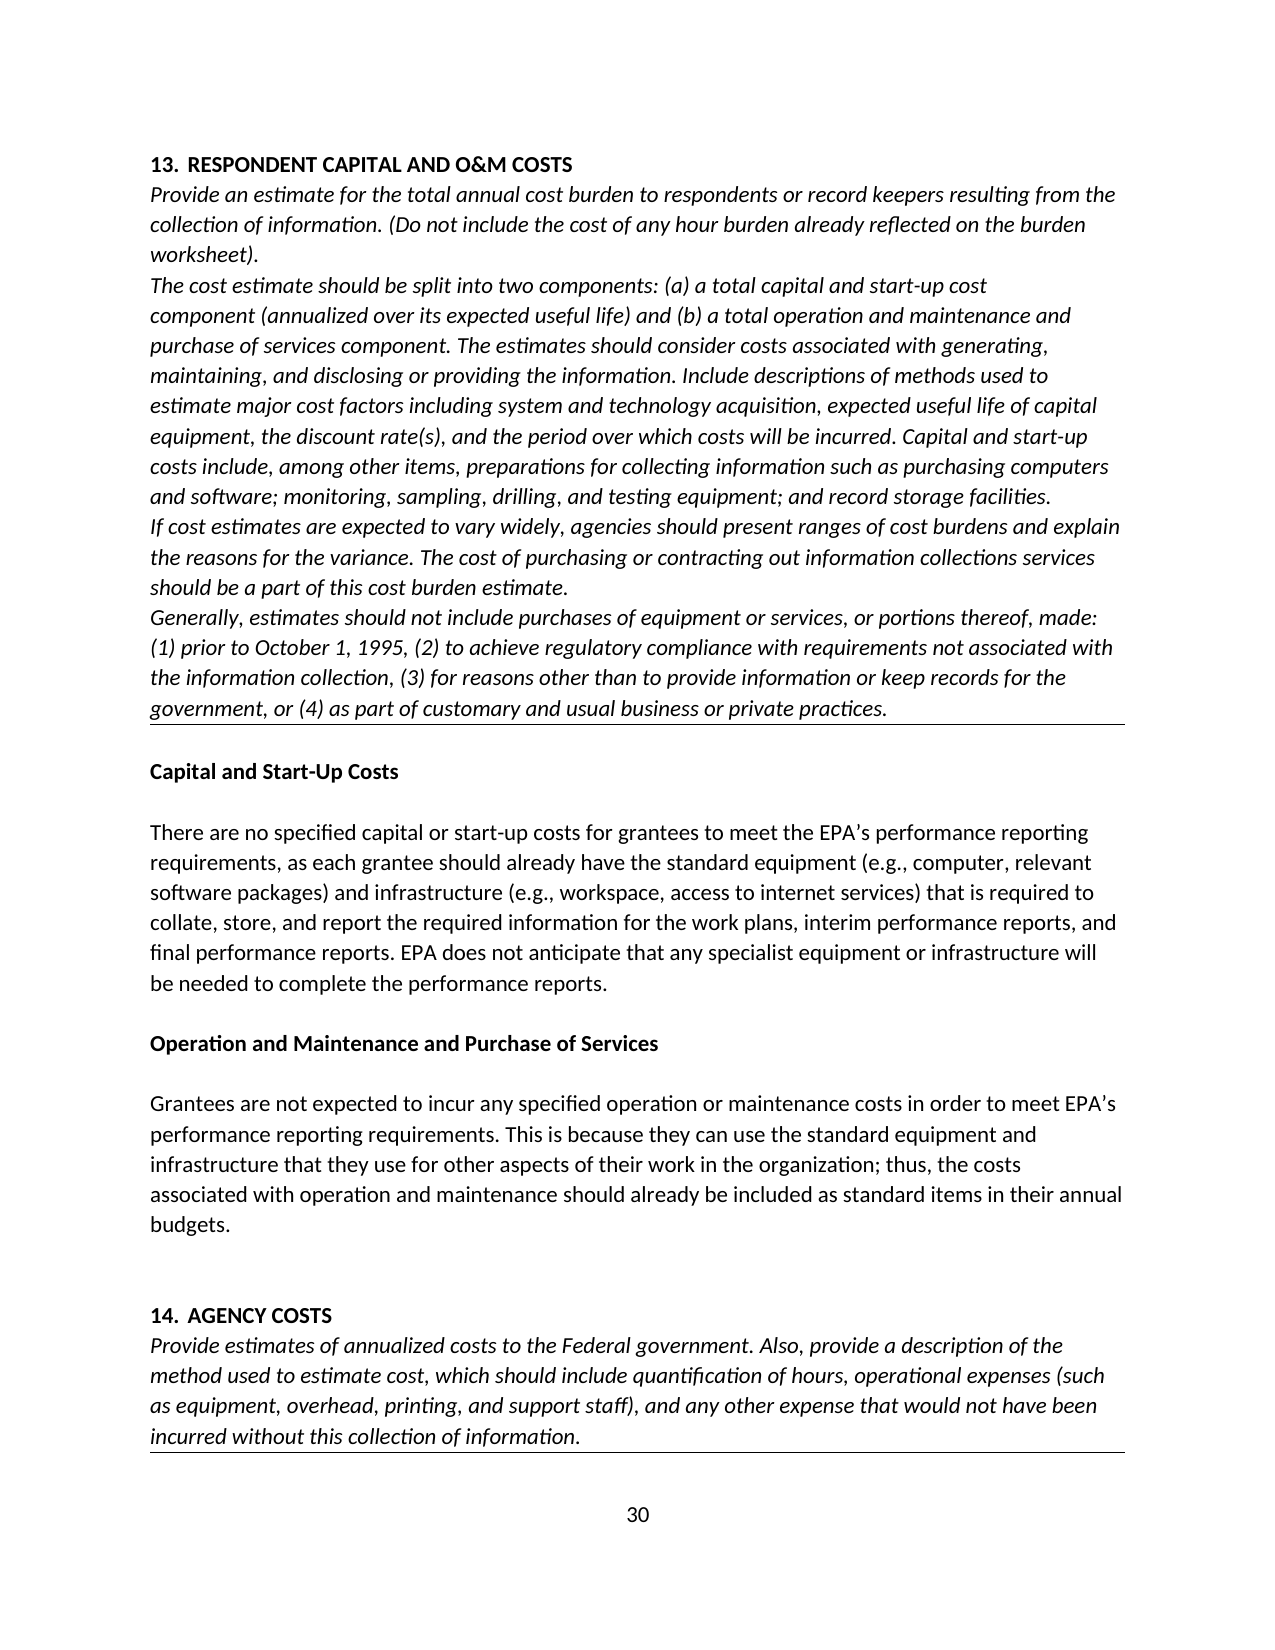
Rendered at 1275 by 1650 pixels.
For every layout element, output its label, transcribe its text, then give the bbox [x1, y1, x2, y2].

list AGENCY COSTS [150, 1301, 1125, 1329]
text Provide an estimate for the total annual cost burden to respondents or record keepers resulting from the collection of information. (Do not include the cost of any hour burden already reflected on the burden worksheet). [150, 180, 1125, 269]
text Capital and Start-Up Costs [150, 757, 1125, 785]
text Grantees are not expected to incur any specified operation or maintenance costs in order to meet EPA’s performance reporting requirements. This is because they can use the standard equipment and infrastructure that they use for other aspects of their work in the organization; thus, the costs associated with operation and maintenance should already be included as standard items in their annual budgets. [150, 1089, 1125, 1238]
text The cost estimate should be split into two components: (a) a total capital and start-up cost [150, 271, 1125, 299]
text Provide estimates of annualized costs to the Federal government. Also, provide a description of the method used to estimate cost, which should include quantification of hours, operational expenses (such as equipment, overhead, printing, and support staff), and any other expense that would not have been incurred without this collection of information. [150, 1331, 1125, 1452]
text component (annualized over its expected useful life) and (b) a total operation and maintenance and purchase of services component. The estimates should consider costs associated with generating, maintaining, and disclosing or providing the information. Include descriptions of methods used to estimate major cost factors including system and technology acquisition, expected useful life of capital equipment, the discount rate(s), and the period over which costs will be incurred. Capital and start-up costs include, among other items, preparations for collecting information such as purchasing computers and software; monitoring, sampling, drilling, and testing equipment; and record storage facilities. [150, 301, 1125, 510]
text There are no specified capital or start-up costs for grantees to meet the EPA’s performance reporting requirements, as each grantee should already have the standard equipment (e.g., computer, relevant software packages) and infrastructure (e.g., workspace, access to internet services) that is required to collate, store, and report the required information for the work plans, interim performance reports, and final performance reports. EPA does not anticipate that any specialist equipment or infrastructure will be needed to complete the performance reports. [150, 818, 1125, 997]
list Respondent CAPITAL AND O&m CostS [150, 150, 1125, 178]
text Operation and Maintenance and Purchase of Services [150, 1029, 1125, 1057]
text If cost estimates are expected to vary widely, agencies should present ranges of cost burdens and explain the reasons for the variance. The cost of purchasing or contracting out information collections services should be a part of this cost burden estimate. [150, 512, 1125, 601]
text Generally, estimates should not include purchases of equipment or services, or portions thereof, made: (1) prior to October 1, 1995, (2) to achieve regulatory compliance with requirements not associated with the information collection, (3) for reasons other than to provide information or keep records for the government, or (4) as part of customary and usual business or private practices. [150, 603, 1125, 724]
